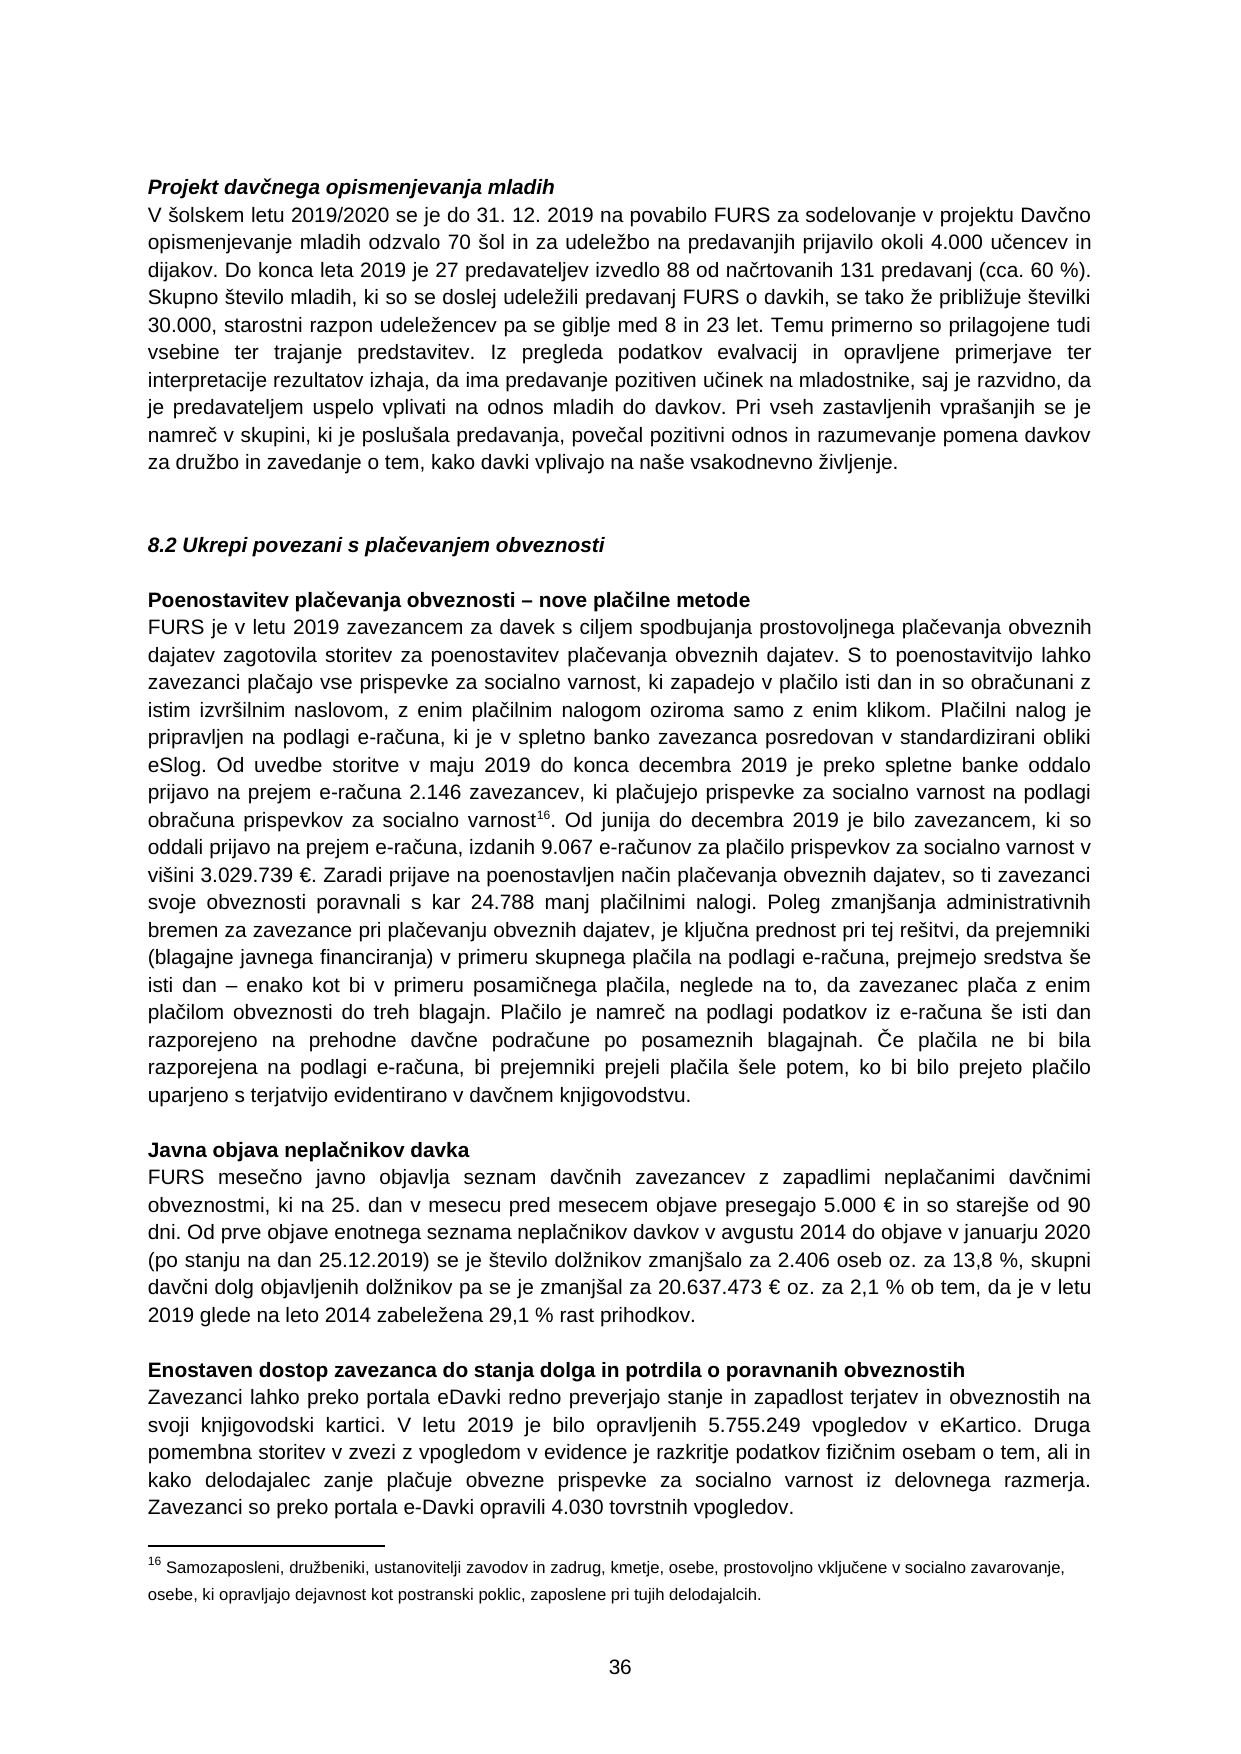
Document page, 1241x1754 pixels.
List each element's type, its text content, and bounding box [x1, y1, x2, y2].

text Poenostavitev plačevanja obveznosti – nove plačilne metode [148, 588, 1092, 612]
text Javna objava neplačnikov davka [148, 1138, 1092, 1162]
text V šolskem letu 2019/2020 se je do 31. 12. 2019 na povabilo FURS za sodelovanje v projektu Davčno opismenjevanje mladih odzvalo 70 šol in za udeležbo na predavanjih prijavilo okoli 4.000 učencev in dijakov. Do konca leta 2019 je 27 predavateljev izvedlo 88 od načrtovanih 131 predavanj (cca. 60 %). Skupno število mladih, ki so se doslej udeležili predavanj FURS o davkih, se tako že približuje številki 30.000, starostni razpon udeležencev pa se giblje med 8 in 23 let. Temu primerno so prilagojene tudi vsebine ter trajanje predstavitev. Iz pregleda podatkov evalvacij in opravljene primerjave ter interpretacije rezultatov izhaja, da ima predavanje pozitiven učinek na mladostnike, saj je razvidno, da je predavateljem uspelo vplivati na odnos mladih do davkov. Pri vseh zastavljenih vprašanjih se je namreč v skupini, ki je poslušala predavanja, povečal pozitivni odnos in razumevanje pomena davkov za družbo in zavedanje o tem, kako davki vplivajo na naše vsakodnevno življenje. [148, 203, 1092, 474]
text FURS je v letu 2019 zavezancem za davek s ciljem spodbujanja prostovoljnega plačevanja obveznih dajatev zagotovila storitev za poenostavitev plačevanja obveznih dajatev. S to poenostavitvijo lahko zavezanci plačajo vse prispevke za socialno varnost, ki zapadejo v plačilo isti dan in so obračunani z istim izvršilnim naslovom, z enim plačilnim nalogom oziroma samo z enim klikom. Plačilni nalog je pripravljen na podlagi e-računa, ki je v spletno banko zavezanca posredovan v standardizirani obliki eSlog. Od uvedbe storitve v maju 2019 do konca decembra 2019 je preko spletne banke oddalo prijavo na prejem e-računa 2.146 zavezancev, ki plačujejo prispevke za socialno varnost na podlagi obračuna prispevkov za socialno varnost. Od junija do decembra 2019 je bilo zavezancem, ki so oddali prijavo na prejem e-računa, izdanih 9.067 e-računov za plačilo prispevkov za socialno varnost v višini 3.029.739 €. Zaradi prijave na poenostavljen način plačevanja obveznih dajatev, so ti zavezanci svoje obveznosti poravnali s kar 24.788 manj plačilnimi nalogi. Poleg zmanjšanja administrativnih bremen za zavezance pri plačevanju obveznih dajatev, je ključna prednost pri tej rešitvi, da prejemniki (blagajne javnega financiranja) v primeru skupnega plačila na podlagi e-računa, prejmejo sredstva še isti dan – enako kot bi v primeru posamičnega plačila, neglede na to, da zavezanec plača z enim plačilom obveznosti do treh blagajn. Plačilo je namreč na podlagi podatkov iz e-računa še isti dan razporejeno na prehodne davčne podračune po posameznih blagajnah. Če plačila ne bi bila razporejena na podlagi e-računa, bi prejemniki prejeli plačila šele potem, ko bi bilo prejeto plačilo uparjeno s terjatvijo evidentirano v davčnem knjigovodstvu. [148, 615, 1092, 1107]
text Zavezanci lahko preko portala eDavki redno preverjajo stanje in zapadlost terjatev in obveznostih na svoji knjigovodski kartici. V letu 2019 je bilo opravljenih 5.755.249 vpogledov v eKartico. Druga pomembna storitev v zvezi z vpogledom v evidence je razkritje podatkov fizičnim osebam o tem, ali in kako delodajalec zanje plačuje obvezne prispevke za socialno varnost iz delovnega razmerja. Zavezanci so preko portala e-Davki opravili 4.030 tovrstnih vpogledov. [148, 1385, 1092, 1519]
text Enostaven dostop zavezanca do stanja dolga in potrdila o poravnanih obveznostih [148, 1358, 1092, 1382]
text Projekt davčnega opismenjevanja mladih [148, 175, 1092, 199]
text 8.2 Ukrepi povezani s plačevanjem obveznosti [148, 533, 1092, 557]
text FURS mesečno javno objavlja seznam davčnih zavezancev z zapadlimi neplačanimi davčnimi obveznostmi, ki na 25. dan v mesecu pred mesecem objave presegajo 5.000 € in so starejše od 90 dni. Od prve objave enotnega seznama neplačnikov davkov v avgustu 2014 do objave v januarju 2020 (po stanju na dan 25.12.2019) se je število dolžnikov zmanjšalo za 2.406 oseb oz. za 13,8 %, skupni davčni dolg objavljenih dolžnikov pa se je zmanjšal za 20.637.473 € oz. za 2,1 % ob tem, da je v letu 2019 glede na leto 2014 zabeležena 29,1 % rast prihodkov. [148, 1165, 1092, 1327]
